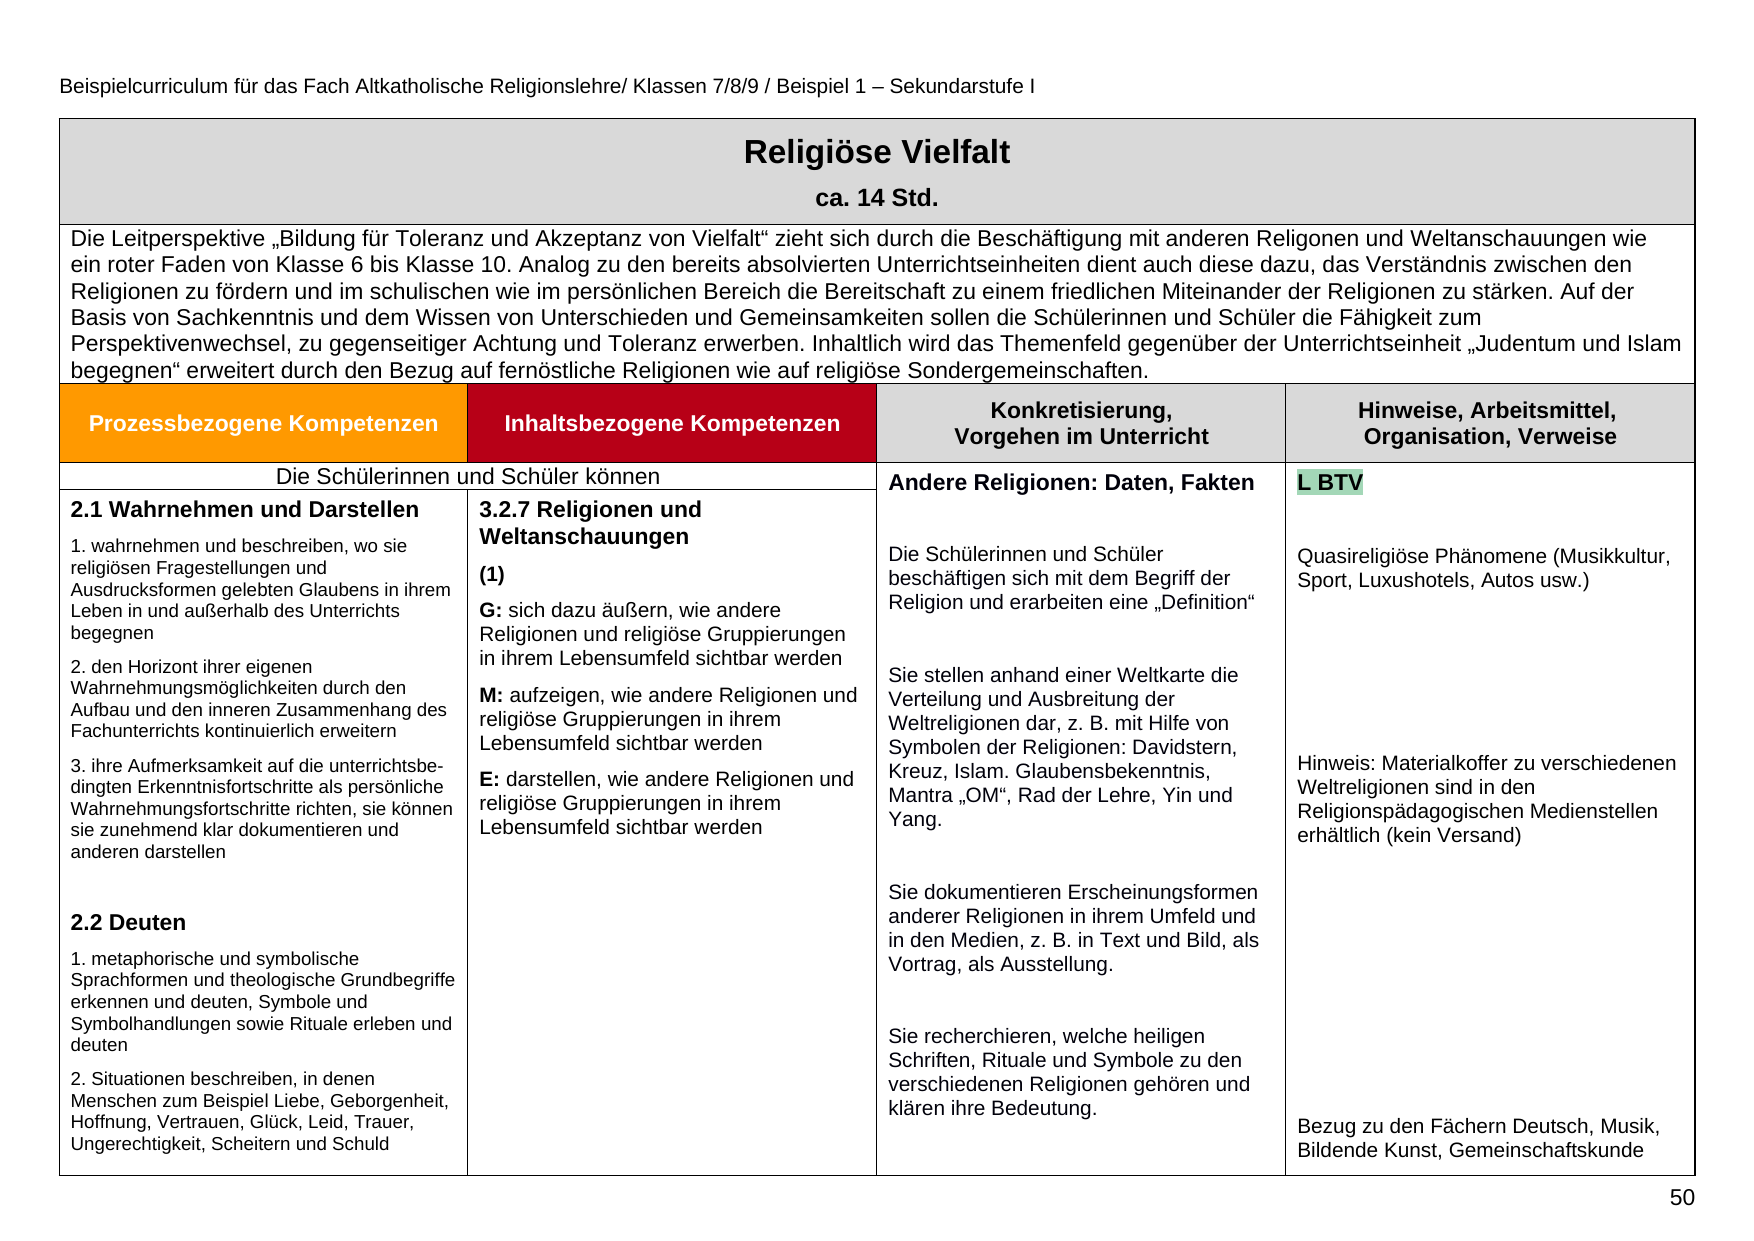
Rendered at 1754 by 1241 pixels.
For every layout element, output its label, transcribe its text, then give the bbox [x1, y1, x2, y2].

table_cell Prozessbezogene Kompetenzen [60, 384, 467, 462]
table_cell Die Leitperspektive „Bildung für Toleranz und Akzeptanz von Vielfalt“ zieht sich durch die Beschäftigung mit anderen Religonen und Weltanschauungen wie ein roter Faden von Klasse 6 bis Klasse 10. Analog zu den bereits absolvierten Unterrichtseinheiten dient auch diese dazu, das Verständnis zwischen den Religionen zu fördern und im schulischen wie im persönlichen Bereich die Bereitschaft zu einem friedlichen Miteinander der Religionen zu stärken. Auf der Basis von Sachkenntnis und dem Wissen von Unterschieden und Gemeinsamkeiten sollen die Schülerinnen und Schüler die Fähigkeit zum Perspektivenwechsel, zu gegenseitiger Achtung und Toleranz erwerben. Inhaltlich wird das Themenfeld gegenüber der Unterrichtseinheit „Judentum und Islam begegnen“ erweitert durch den Bezug auf fernöstliche Religionen wie auf religiöse Sondergemeinschaften. [60, 225, 1694, 383]
table_cell Inhaltsbezogene Kompetenzen [468, 384, 876, 462]
table_cell L BTV Quasireligiöse Phänomene (Musikkultur, Sport, Luxushotels, Autos usw.) Hinweis: Materialkoffer zu verschiedenen Weltreligionen sind in den Religionspädagogischen Medienstellen erhältlich (kein Versand) Bezug zu den Fächern Deutsch, Musik, Bildende Kunst, Gemeinschaftskunde [1286, 463, 1694, 1174]
table_cell Konkretisierung, Vorgehen im Unterricht [877, 384, 1285, 462]
table_cell Andere Religionen: Daten, Fakten Die Schülerinnen und Schüler beschäftigen sich mit dem Begriff der Religion und erarbeiten eine „Definition“ Sie stellen anhand einer Weltkarte die Verteilung und Ausbreitung der Weltreligionen dar, z. B. mit Hilfe von Symbolen der Religionen: Davidstern, Kreuz, Islam. Glaubensbekenntnis, Mantra „OM“, Rad der Lehre, Yin und Yang. Sie dokumentieren Erscheinungsformen anderer Religionen in ihrem Umfeld und in den Medien, z. B. in Text und Bild, als Vortrag, als Ausstellung. Sie recherchieren, welche heiligen Schriften, Rituale und Symbole zu den verschiedenen Religionen gehören und klären ihre Bedeutung. [877, 463, 1285, 1174]
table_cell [468, 490, 876, 1174]
table_cell Die Schülerinnen und Schüler können [60, 463, 876, 489]
table_header Religiöse Vielfalt ca. 14 Std. [60, 119, 1694, 224]
table_cell Hinweise, Arbeitsmittel, Organisation, Verweise [1286, 384, 1694, 462]
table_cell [60, 490, 467, 1174]
